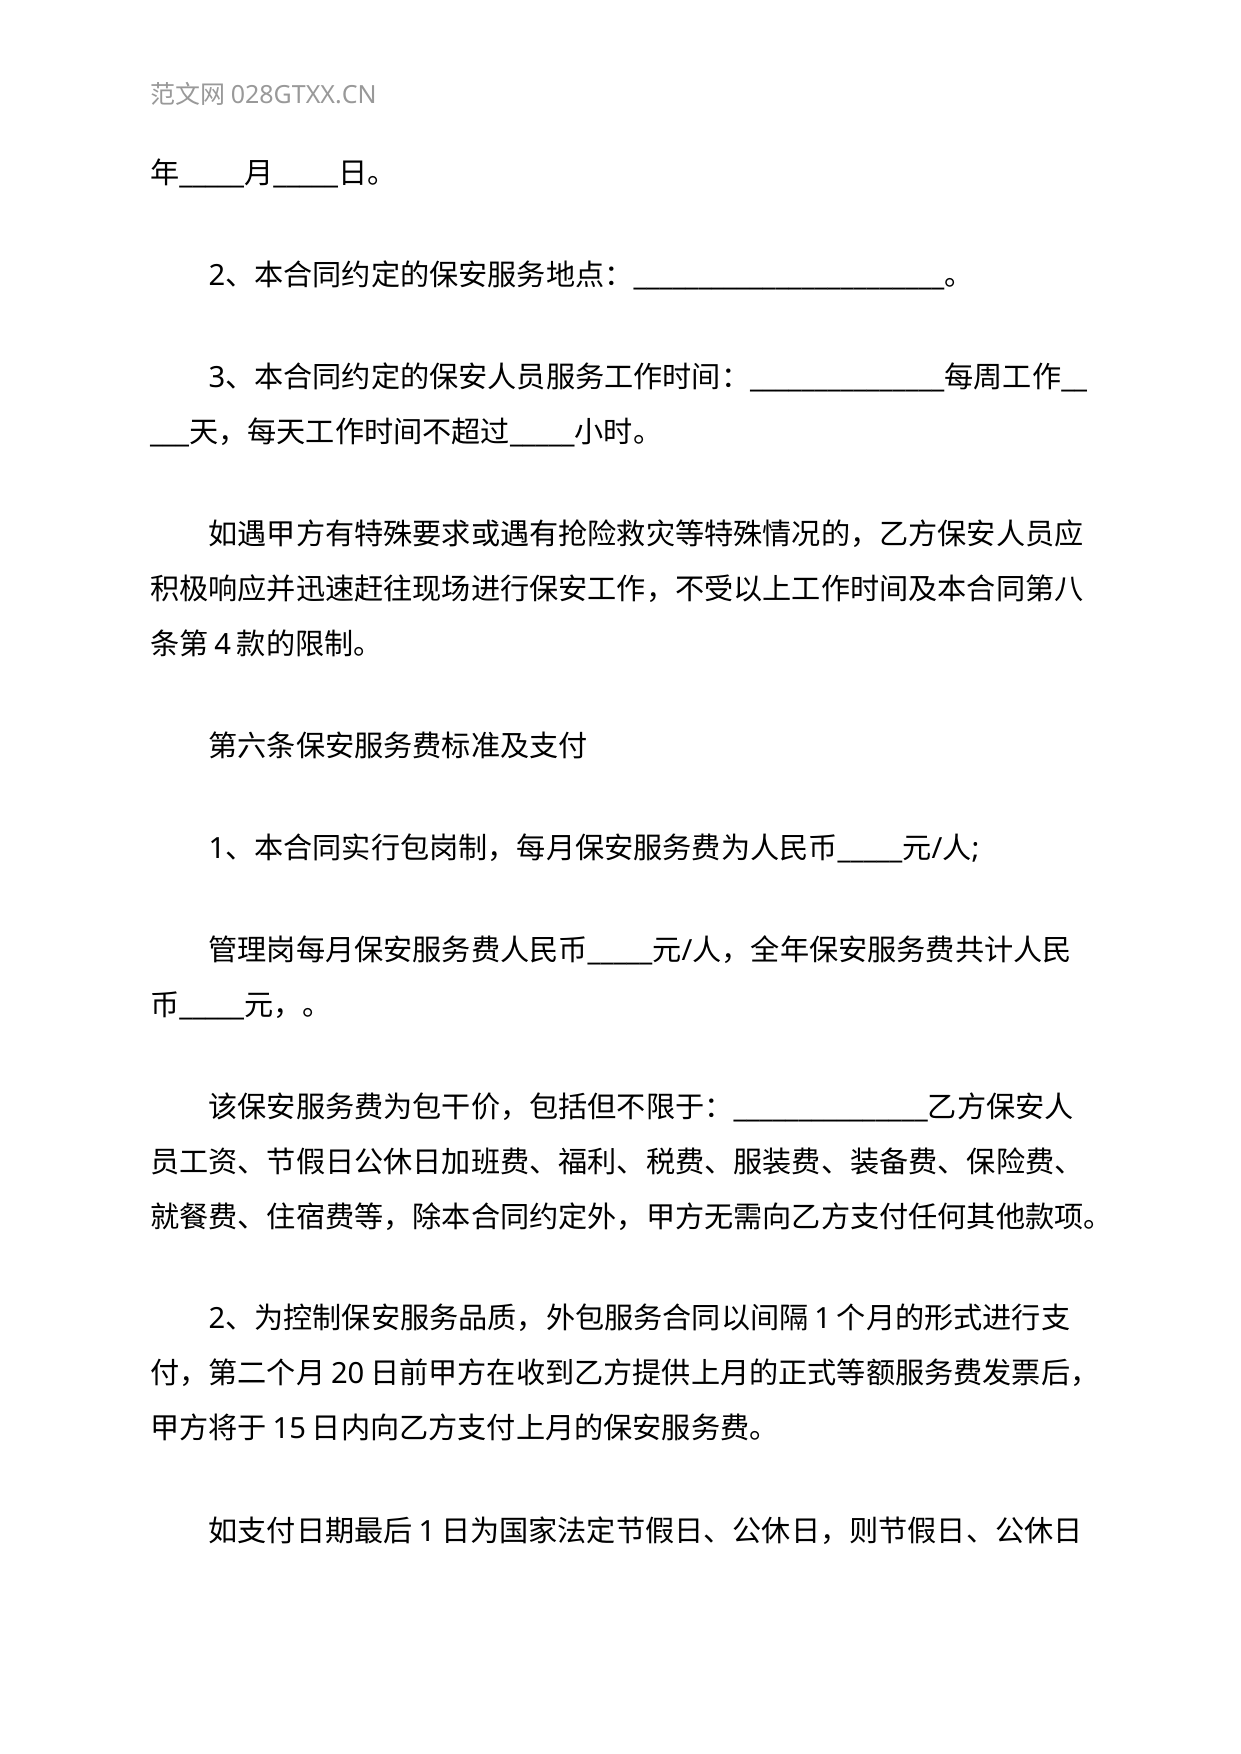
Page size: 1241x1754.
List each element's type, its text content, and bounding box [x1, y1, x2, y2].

text 该保安服务费为包干价，包括但不限于：_______________乙方保安人员工资、节假日公休日加班费、福利、税费、服装费、装备费、保险费、就餐费、住宿费等，除本合同约定外，甲方无需向乙方支付任何其他款项。 [150, 1083, 1090, 1236]
text 2、为控制保安服务品质，外包服务合同以间隔1个月的形式进行支付，第二个月20日前甲方在收到乙方提供上月的正式等额服务费发票后，甲方将于15日内向乙方支付上月的保安服务费。 [150, 1295, 1090, 1447]
text 如遇甲方有特殊要求或遇有抢险救灾等特殊情况的，乙方保安人员应积极响应并迅速赶往现场进行保安工作，不受以上工作时间及本合同第八条第4款的限制。 [150, 511, 1090, 663]
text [150, 150, 1090, 192]
text 第六条保安服务费标准及支付 [150, 723, 1090, 765]
text 2、本合同约定的保安服务地点：________________________。 [150, 252, 1090, 294]
text 管理岗每月保安服务费人民币_____元/人，全年保安服务费共计人民币_____元，。 [150, 926, 1090, 1024]
text 3、本合同约定的保安人员服务工作时间：_______________每周工作_____天，每天工作时间不超过_____小时。 [150, 354, 1090, 451]
text 1、本合同实行包岗制，每月保安服务费为人民币_____元/人; [150, 824, 1090, 867]
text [150, 1507, 1090, 1549]
